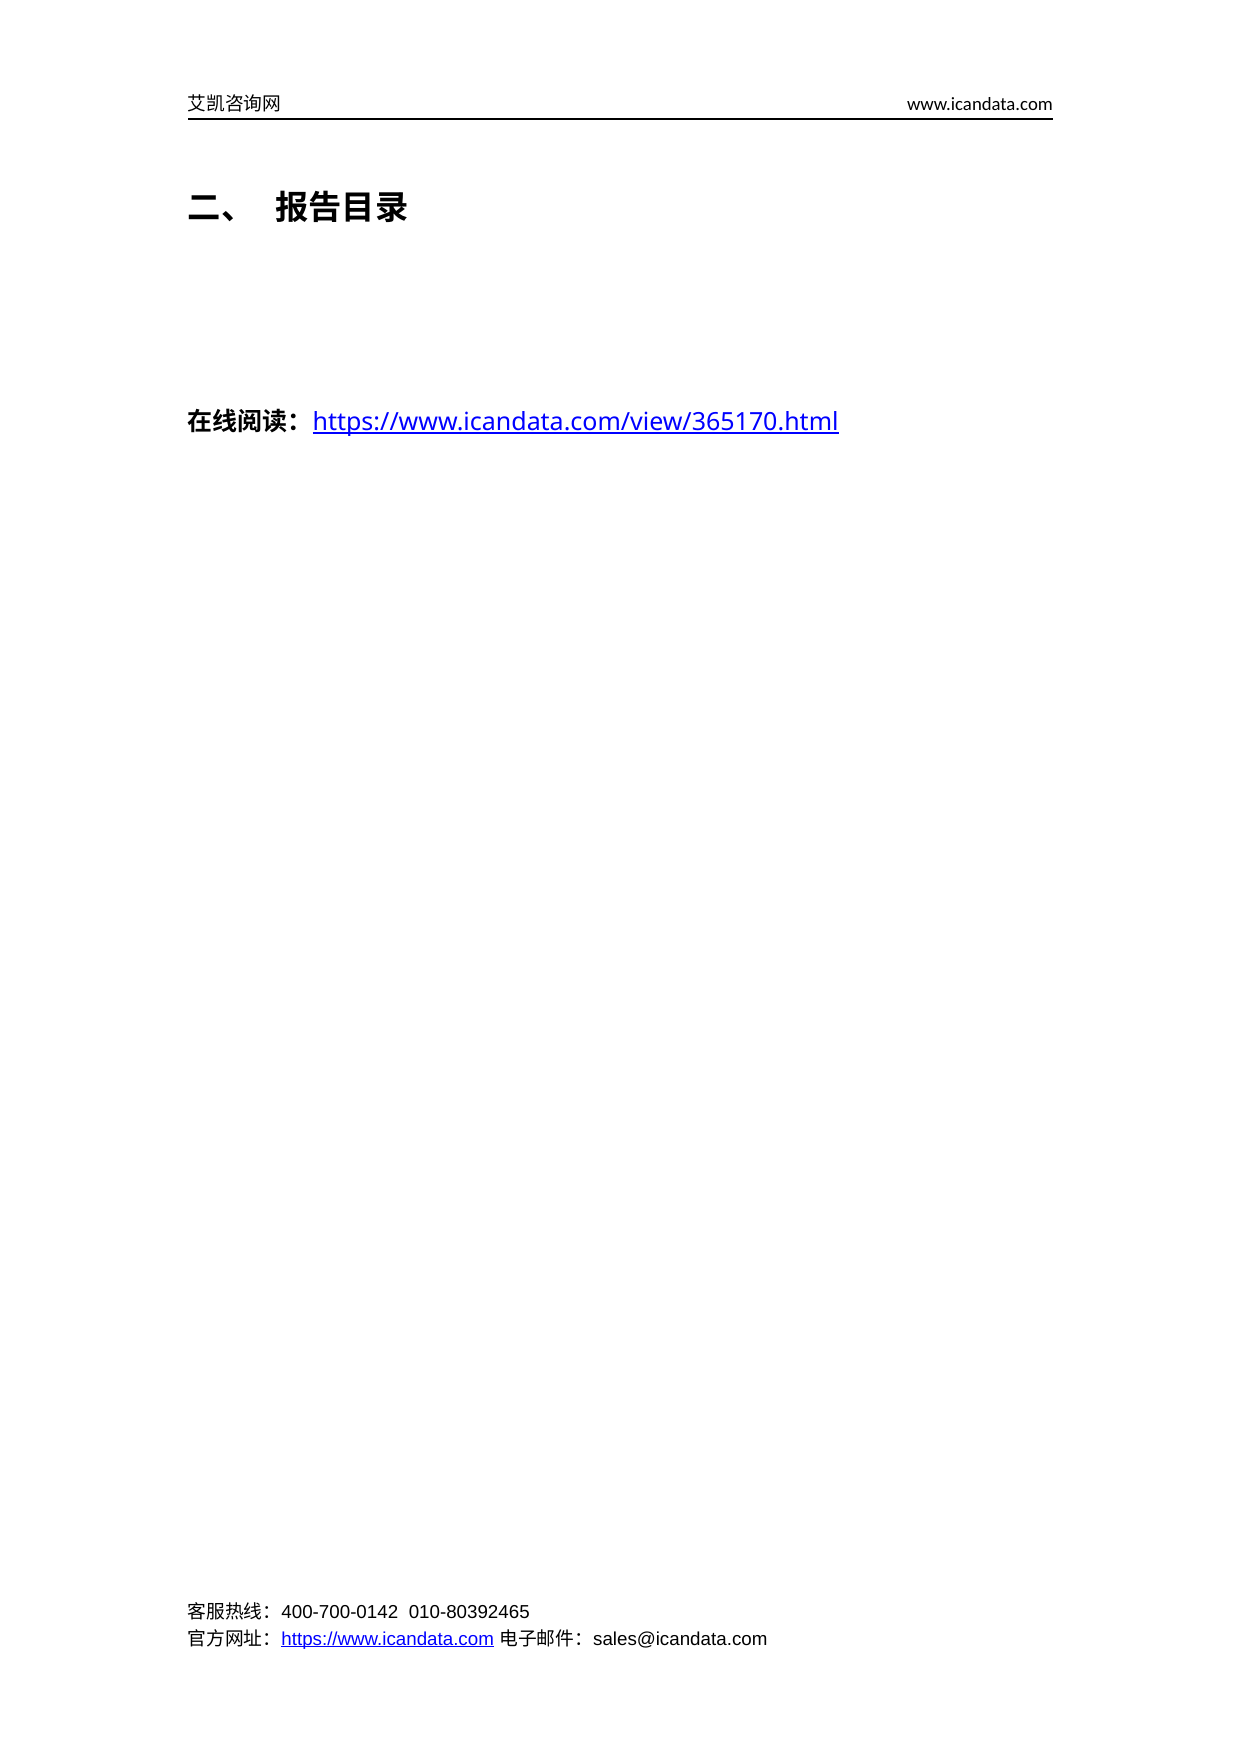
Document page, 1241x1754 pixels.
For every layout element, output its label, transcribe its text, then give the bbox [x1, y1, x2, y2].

text 在线阅读：https://www.icandata.com/view/365170.html [187, 387, 1053, 452]
subtitle 报告目录 [187, 172, 1053, 237]
